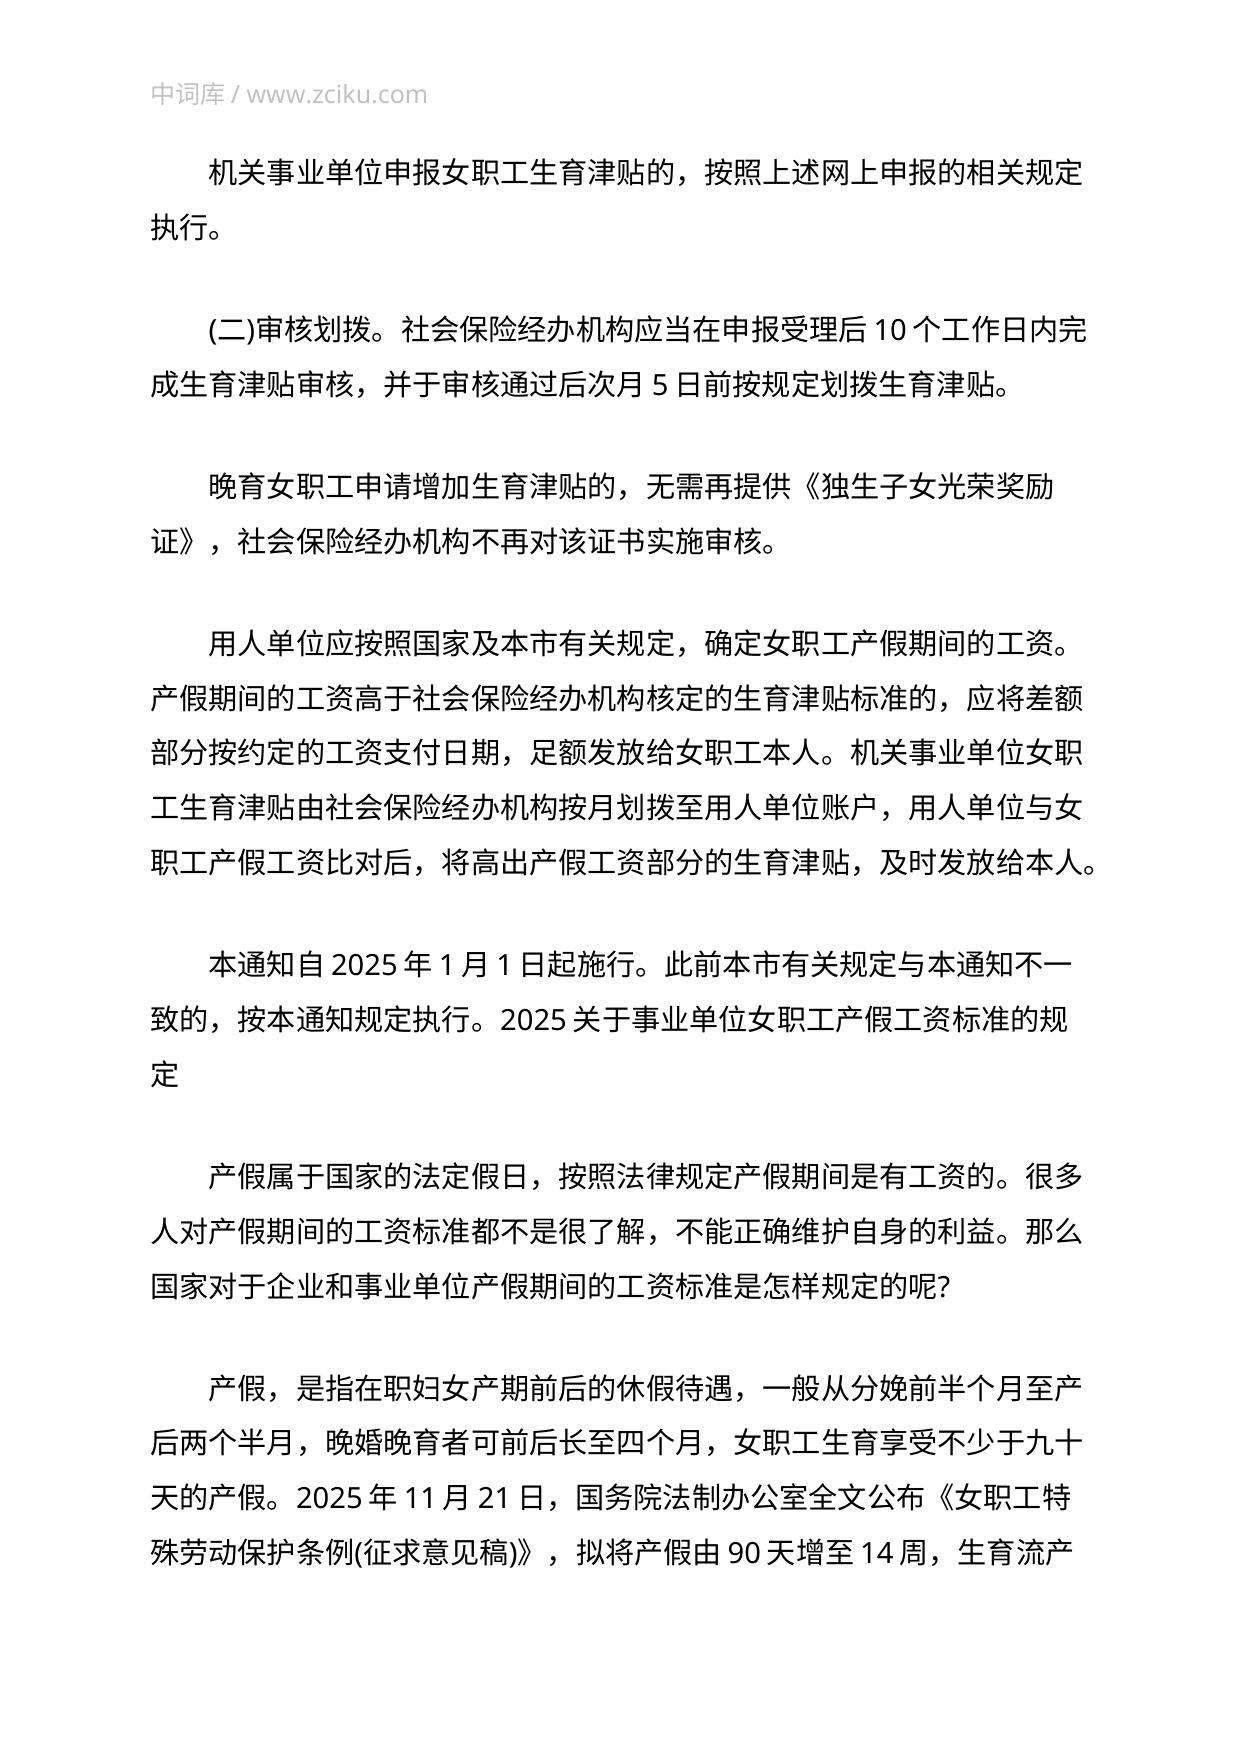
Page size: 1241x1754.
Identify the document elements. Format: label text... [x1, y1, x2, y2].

text 本通知自2025年1月1日起施行。此前本市有关规定与本通知不一致的，按本通知规定执行。2025关于事业单位女职工产假工资标准的规定 [150, 942, 1090, 1094]
text (二)审核划拨。社会保险经办机构应当在申报受理后10个工作日内完成生育津贴审核，并于审核通过后次月5日前按规定划拨生育津贴。 [150, 307, 1090, 404]
text 用人单位应按照国家及本市有关规定，确定女职工产假期间的工资。产假期间的工资高于社会保险经办机构核定的生育津贴标准的，应将差额部分按约定的工资支付日期，足额发放给女职工本人。机关事业单位女职工生育津贴由社会保险经办机构按月划拨至用人单位账户，用人单位与女职工产假工资比对后，将高出产假工资部分的生育津贴，及时发放给本人。 [150, 620, 1090, 882]
text 产假属于国家的法定假日，按照法律规定产假期间是有工资的。很多人对产假期间的工资标准都不是很了解，不能正确维护自身的利益。那么国家对于企业和事业单位产假期间的工资标准是怎样规定的呢? [150, 1153, 1090, 1306]
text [150, 1365, 1090, 1572]
text 机关事业单位申报女职工生育津贴的，按照上述网上申报的相关规定执行。 [150, 150, 1090, 247]
text 晚育女职工申请增加生育津贴的，无需再提供《独生子女光荣奖励证》，社会保险经办机构不再对该证书实施审核。 [150, 464, 1090, 561]
